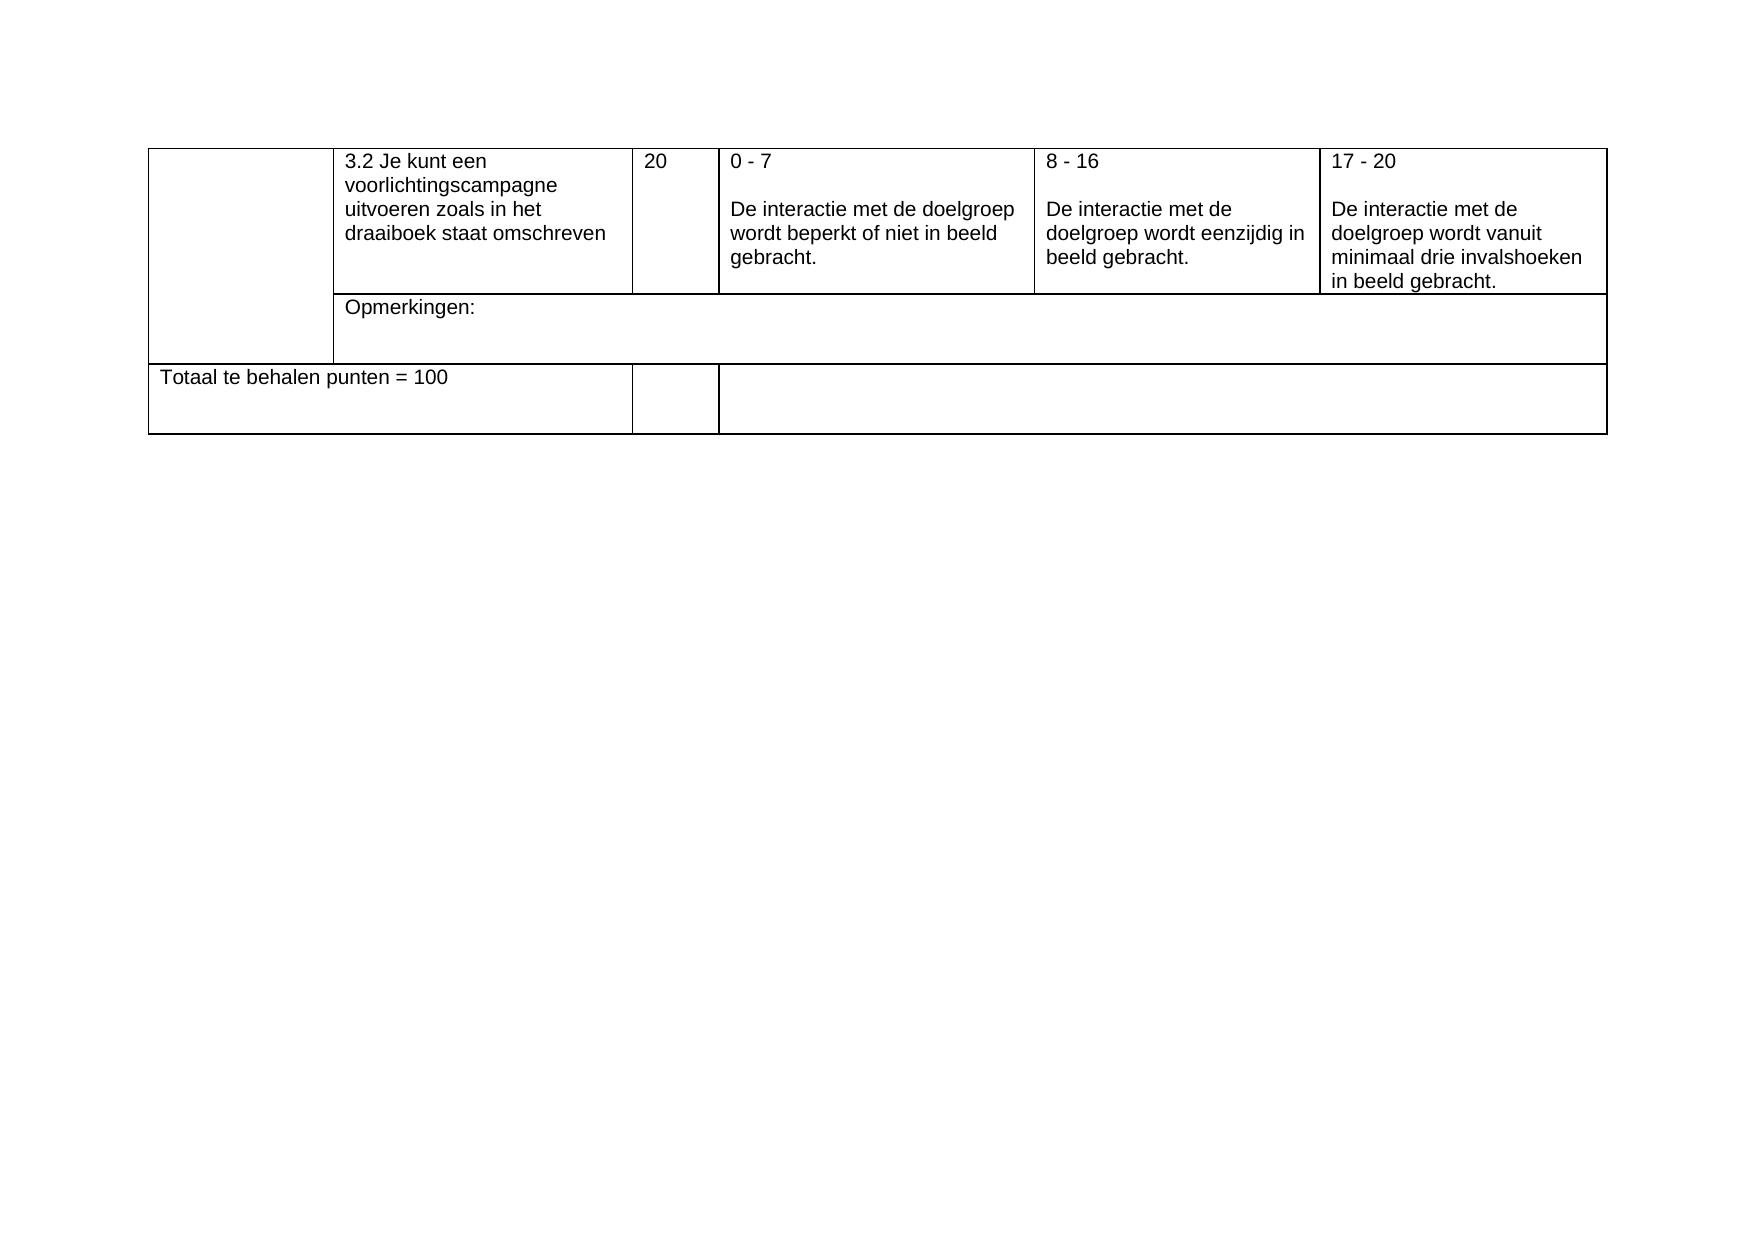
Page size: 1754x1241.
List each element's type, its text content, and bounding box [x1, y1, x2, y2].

table_header 20 [633, 149, 718, 293]
table_header 3.2 Je kunt een voorlichtingscampagne uitvoeren zoals in het draaiboek staat omschreven [334, 149, 632, 293]
table_cell [633, 365, 718, 433]
table_cell Totaal te behalen punten = 100 [149, 365, 632, 433]
table_header 0 - 7 De interactie met de doelgroep wordt beperkt of niet in beeld gebracht. [720, 149, 1034, 293]
table_header 17 - 20 De interactie met de doelgroep wordt vanuit minimaal drie invalshoeken in beeld gebracht. [1321, 149, 1606, 293]
table_cell [720, 365, 1606, 433]
table_header [149, 149, 333, 363]
table_cell Opmerkingen: [334, 295, 1606, 363]
table_header 8 - 16 De interactie met de doelgroep wordt eenzijdig in beeld gebracht. [1035, 149, 1319, 293]
